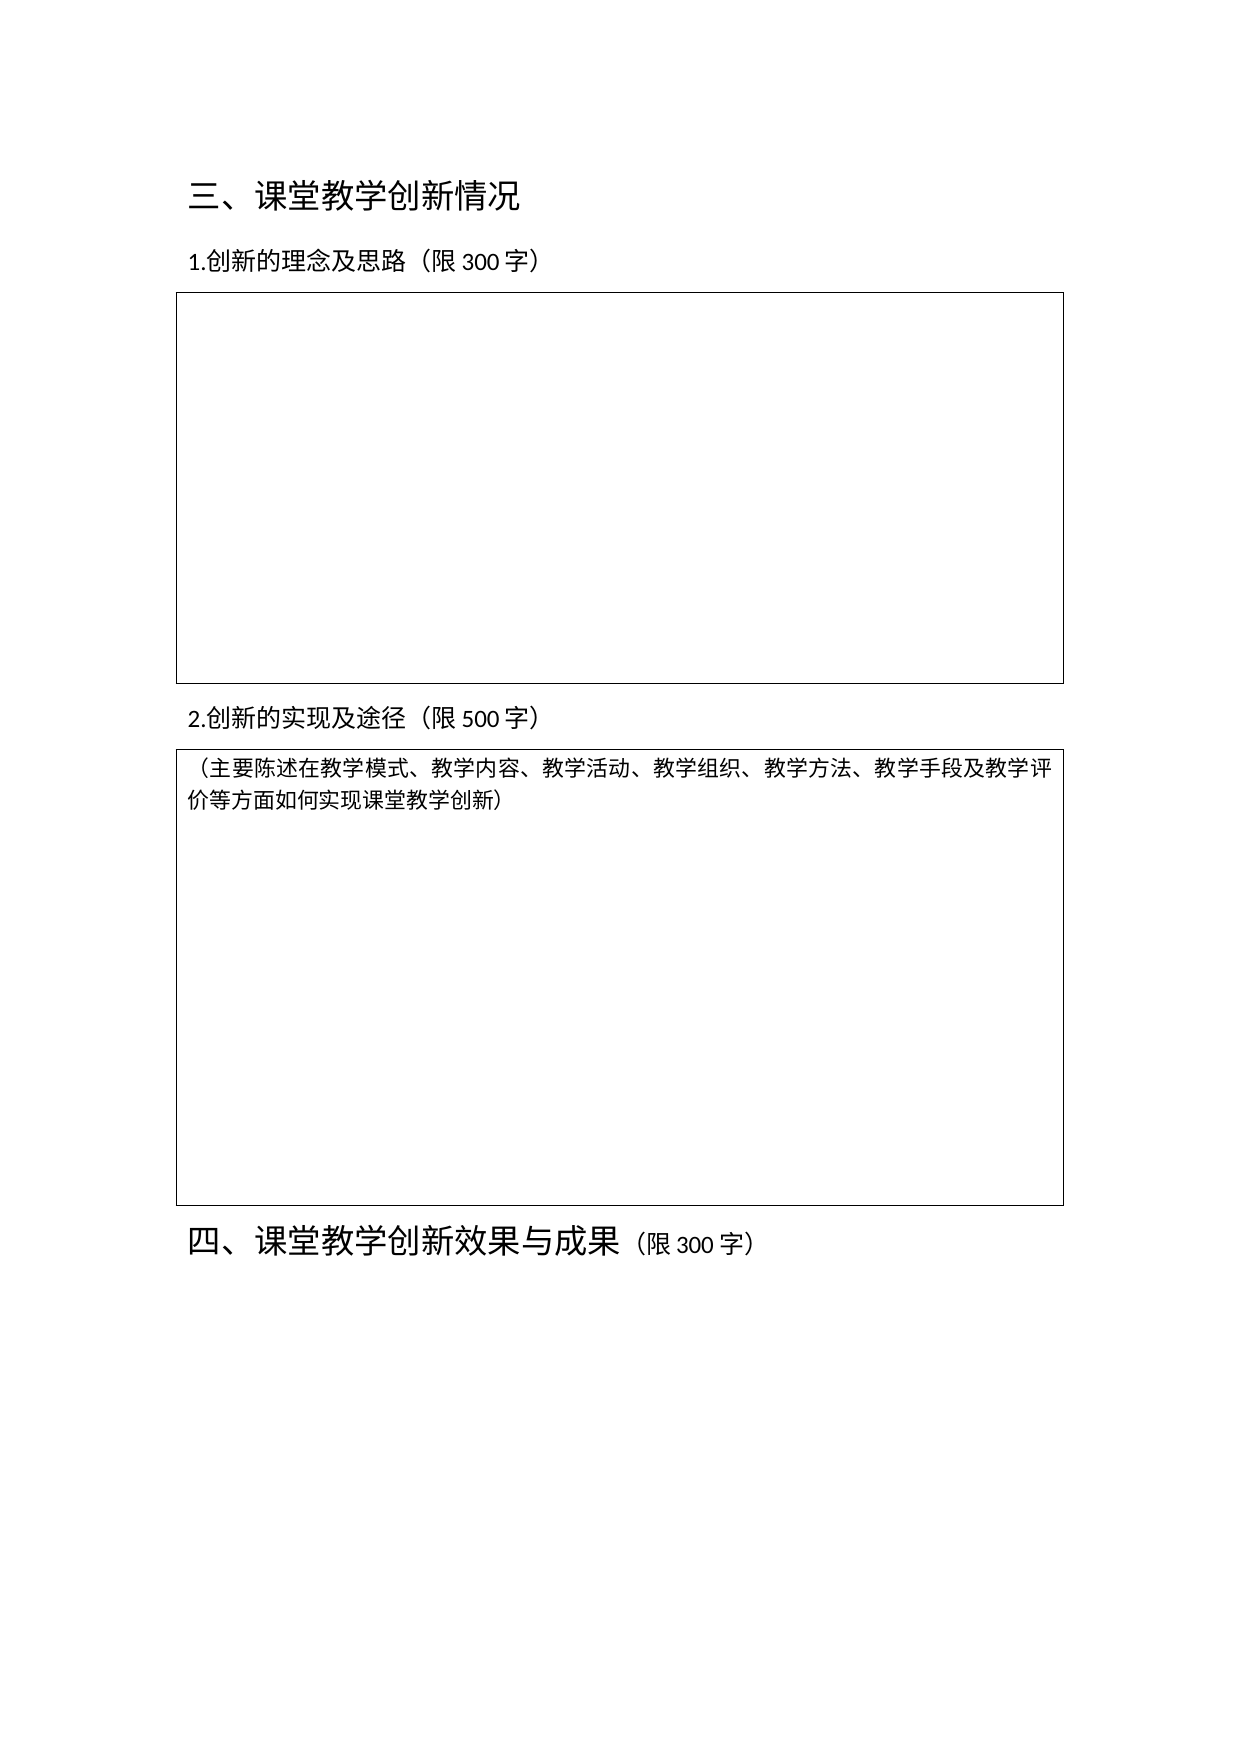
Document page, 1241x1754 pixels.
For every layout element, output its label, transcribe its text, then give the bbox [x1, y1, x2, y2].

text 三、课堂教学创新情况 [187, 162, 1053, 227]
table_header [177, 293, 1063, 683]
text 1.创新的理念及思路（限300字） [187, 227, 1053, 292]
table_header （主要陈述在教学模式、教学内容、教学活动、教学组织、教学方法、教学手段及教学评价等方面如何实现课堂教学创新） [177, 750, 1063, 1205]
text 四、课堂教学创新效果与成果（限300字） [187, 1206, 1053, 1271]
text 2.创新的实现及途径（限500字） [187, 684, 1053, 749]
